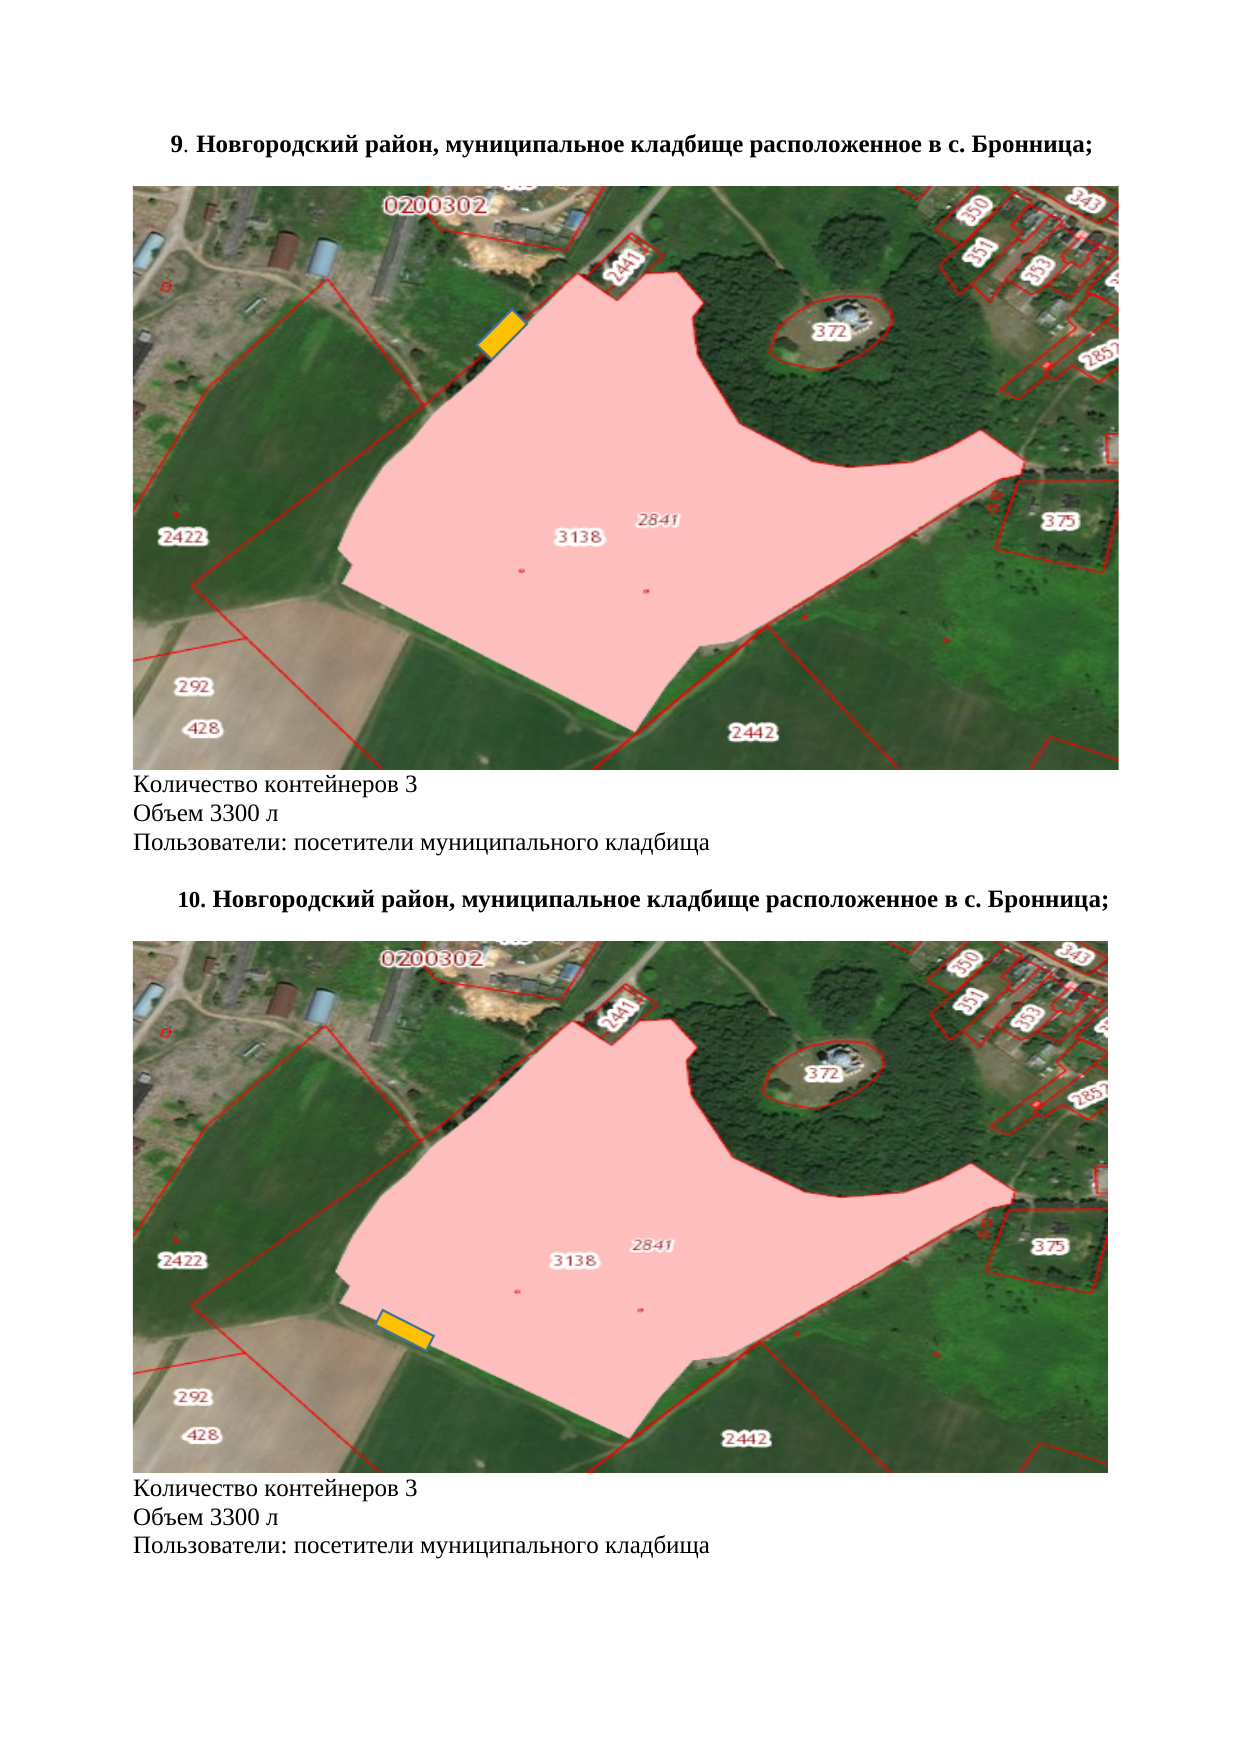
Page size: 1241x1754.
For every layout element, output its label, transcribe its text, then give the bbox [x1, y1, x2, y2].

text Пользователи: посетители муниципального кладбища [133, 1531, 1181, 1559]
text 9. Новгородский район, муниципальное кладбище расположенное в с. Бронница; [170, 129, 1181, 158]
text Количество контейнеров 3 [133, 1473, 1181, 1502]
text 10. Новгородский район, муниципальное кладбище расположенное в с. Бронница; [133, 884, 1181, 913]
text Объем 3300 л [133, 798, 1181, 827]
text Пользователи: посетители муниципального кладбища [133, 827, 1181, 856]
text Количество контейнеров 3 [133, 769, 1181, 798]
picture [132, 941, 1108, 1473]
text Объем 3300 л [133, 1502, 1181, 1531]
picture [132, 186, 1119, 770]
